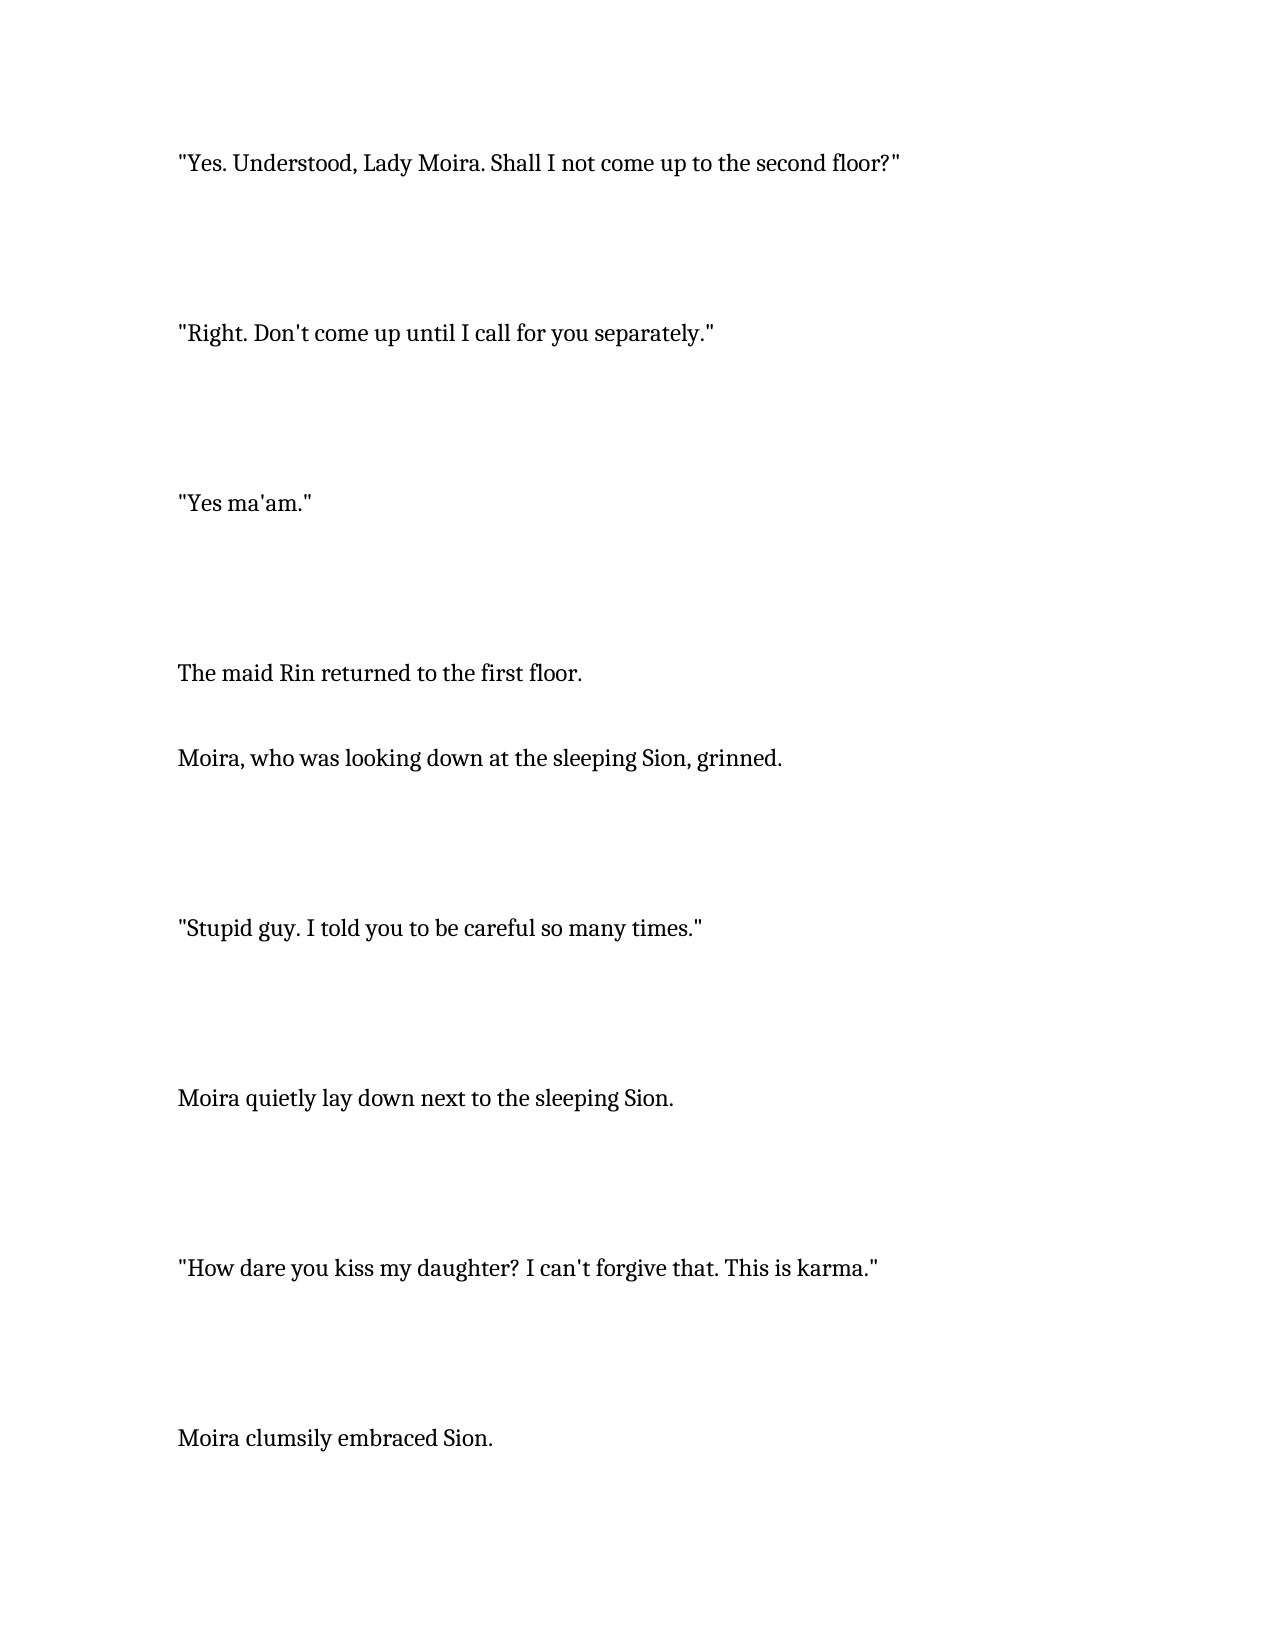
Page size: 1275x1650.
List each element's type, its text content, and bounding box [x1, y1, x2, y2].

text "Yes ma'am." [177, 488, 1098, 548]
text The maid Rin returned to the first floor. [177, 658, 1098, 718]
text "Right. Don't come up until I call for you separately." [177, 318, 1098, 378]
text Moira clumsily embraced Sion. [177, 1423, 1098, 1483]
text Moira quietly lay down next to the sleeping Sion. [177, 1083, 1098, 1143]
text "Yes. Understood, Lady Moira. Shall I not come up to the second floor?" [177, 148, 1098, 208]
text "Stupid guy. I told you to be careful so many times." [177, 913, 1098, 973]
text Moira, who was looking down at the sleeping Sion, grinned. [177, 743, 1098, 803]
text "How dare you kiss my daughter? I can't forgive that. This is karma." [177, 1253, 1098, 1313]
